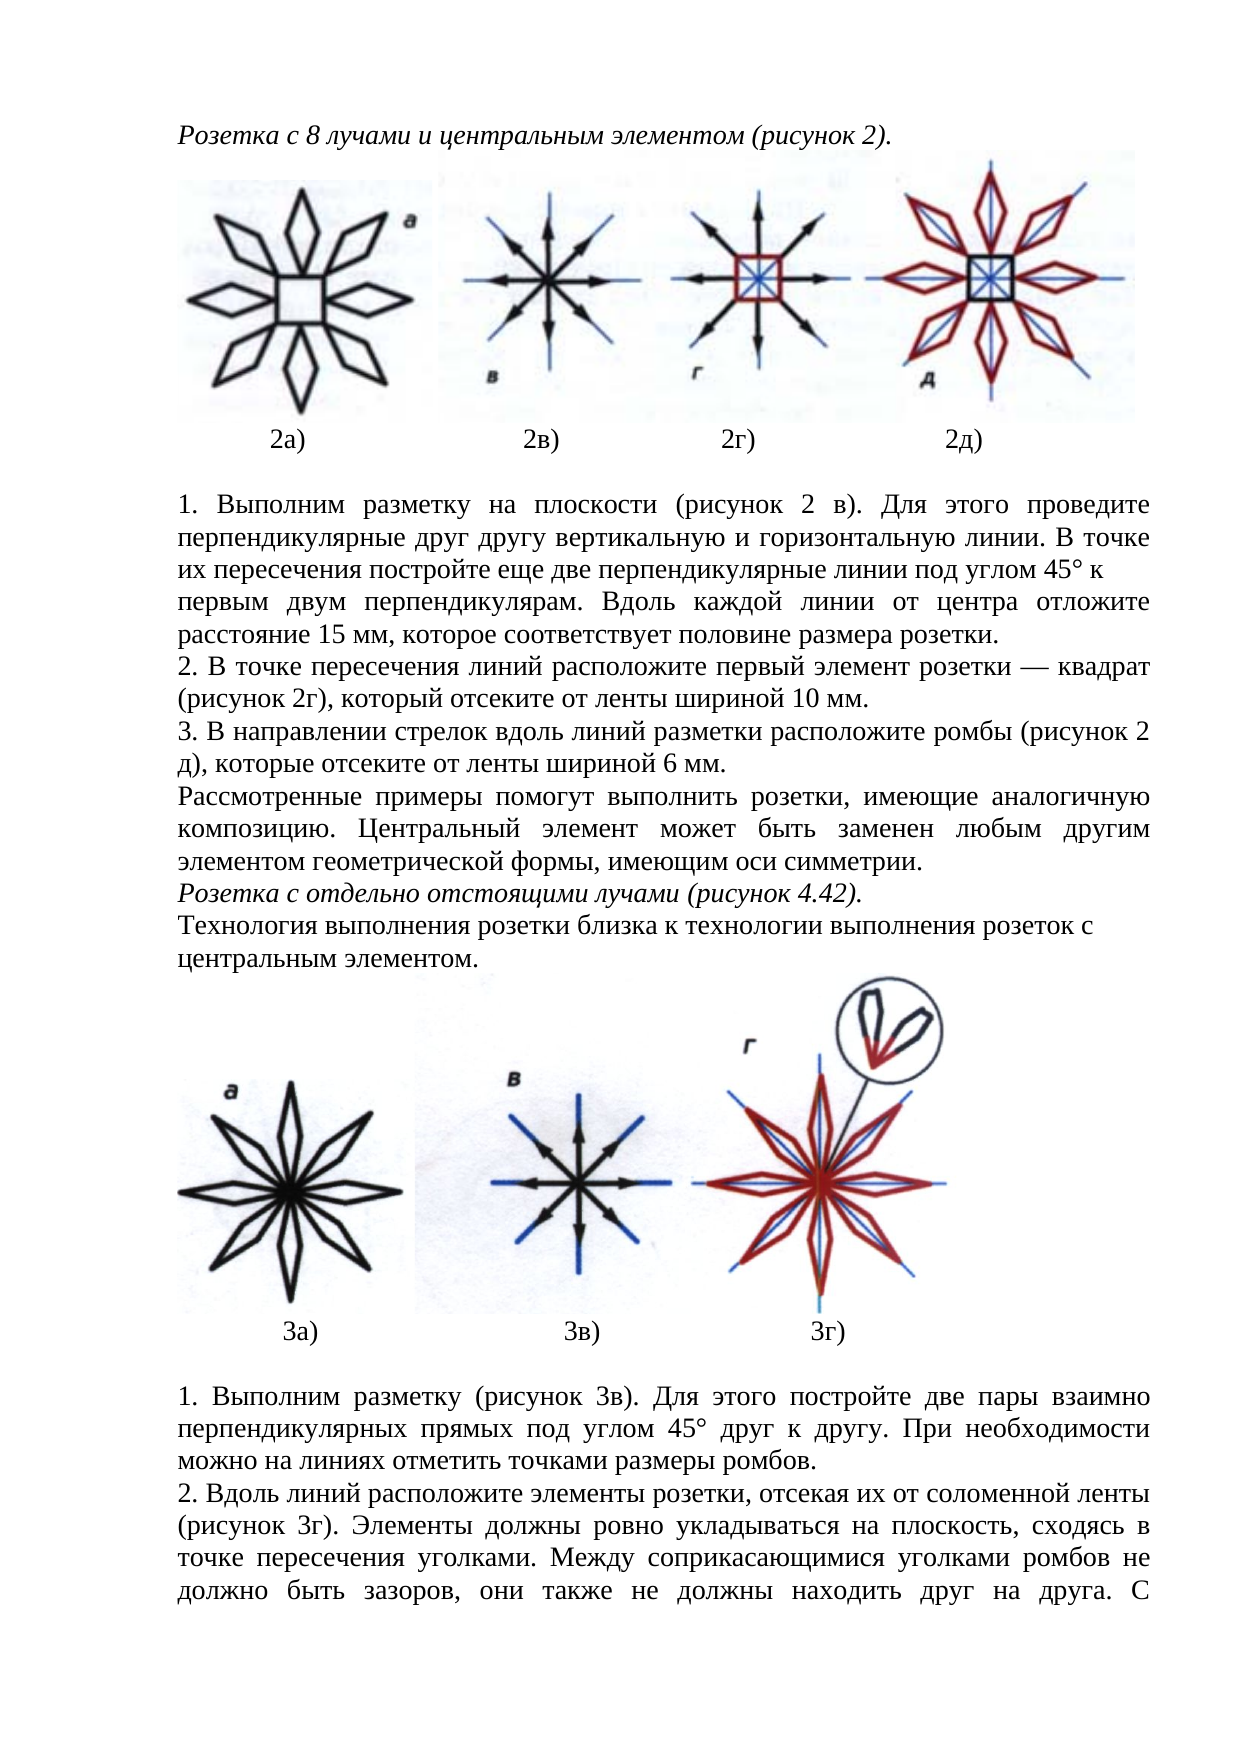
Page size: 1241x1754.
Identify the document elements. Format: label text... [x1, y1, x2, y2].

picture [177, 973, 995, 1314]
text Рассмотренные примеры помогут выполнить розетки, имеющие аналогичную композицию. Центральный элемент может быть заменен любым другим элементом геометрической формы, имеющим оси симметрии. [177, 779, 1152, 876]
text Розетка с 8 лучами и центральным элементом (рисунок 2). [177, 118, 1152, 151]
text Технология выполнения розетки близка к технологии выполнения розеток с центральным элементом. [177, 908, 1152, 973]
picture [438, 150, 1135, 423]
text Розетка с отдельно отстоящими лучами (рисунок 4.42). [177, 876, 1152, 908]
text 1. Выполним разметку на плоскости (рисунок 2 в). Для этого проведите перпендикулярные друг другу вертикальную и горизонтальную линии. В точке их пересечения постройте еще две перпендикулярные линии под углом 45° к [177, 487, 1152, 584]
text 1. Выполним разметку (рисунок 3в). Для этого постройте две пары взаимно перпендикулярных прямых под углом 45° друг к другу. При необходимости можно на линиях отметить точками размеры ромбов. [177, 1378, 1152, 1476]
text 2а) 2в) 2г) 2д) [177, 422, 1152, 455]
text первым двум перпендикулярам. Вдоль каждой линии от центра отложите расстояние 15 мм, которое соответствует половине размера розетки. [177, 584, 1152, 649]
text 2. В точке пересечения линий расположите первый элемент розетки — квадрат (рисунок 2г), который отсеките от ленты шириной 10 мм. [177, 649, 1152, 714]
text 3. В направлении стрелок вдоль линий разметки расположите ромбы (рисунок 2 д), которые отсеките от ленты шириной 6 мм. [177, 714, 1152, 779]
picture [177, 180, 433, 423]
text 3а) 3в) 3г) [177, 1314, 1152, 1346]
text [177, 1476, 1152, 1605]
